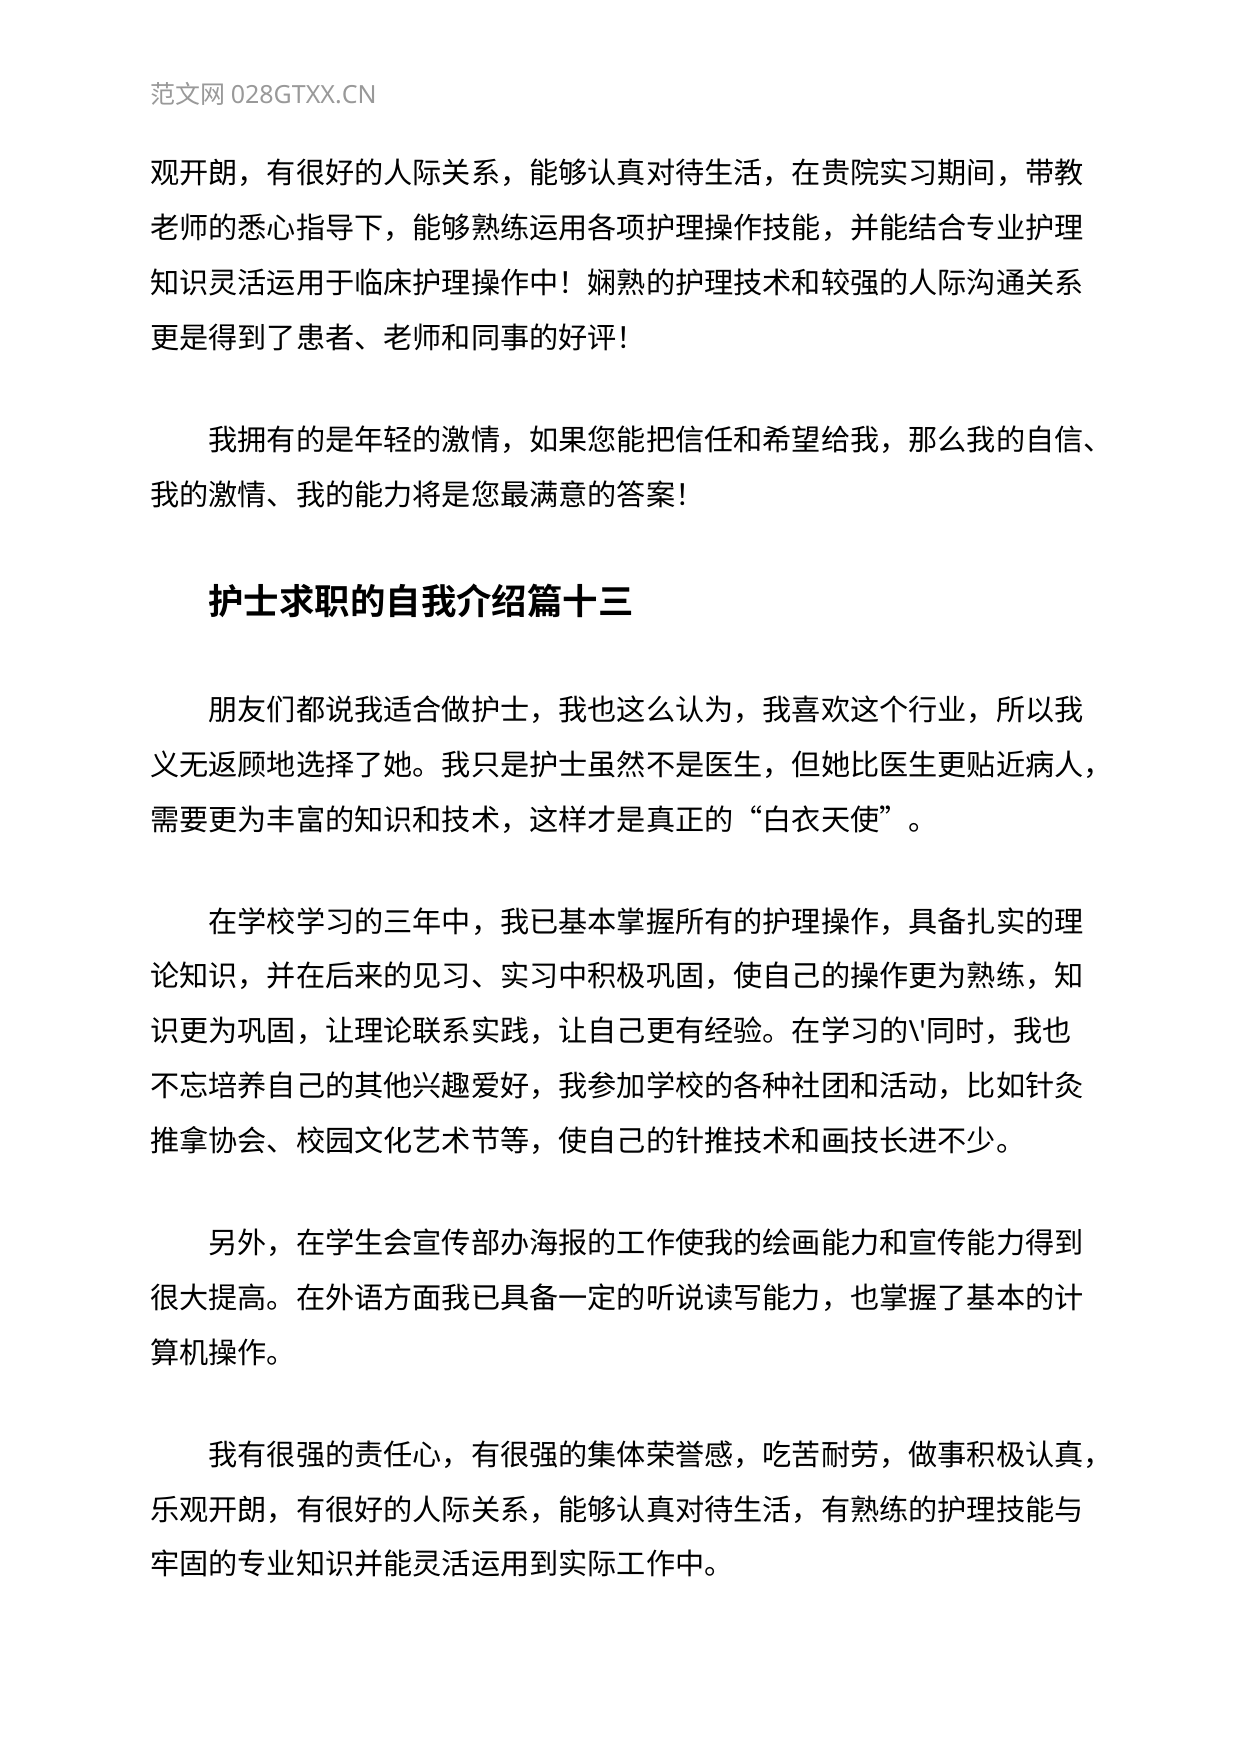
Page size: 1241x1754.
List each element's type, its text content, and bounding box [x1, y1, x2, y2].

text 另外，在学生会宣传部办海报的工作使我的绘画能力和宣传能力得到很大提高。在外语方面我已具备一定的听说读写能力，也掌握了基本的计算机操作。 [150, 1219, 1090, 1372]
text 我拥有的是年轻的激情，如果您能把信任和希望给我，那么我的自信、我的激情、我的能力将是您最满意的答案！ [150, 416, 1090, 514]
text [150, 150, 1090, 357]
text 我有很强的责任心，有很强的集体荣誉感，吃苦耐劳，做事积极认真，乐观开朗，有很好的人际关系，能够认真对待生活，有熟练的护理技能与牢固的专业知识并能灵活运用到实际工作中。 [150, 1431, 1090, 1583]
text 在学校学习的三年中，我已基本掌握所有的护理操作，具备扎实的理论知识，并在后来的见习、实习中积极巩固，使自己的操作更为熟练，知识更为巩固，让理论联系实践，让自己更有经验。在学习的\'同时，我也不忘培养自己的其他兴趣爱好，我参加学校的各种社团和活动，比如针灸推拿协会、校园文化艺术节等，使自己的针推技术和画技长进不少。 [150, 898, 1090, 1160]
text 护士求职的自我介绍篇十三 [150, 573, 1090, 624]
text 朋友们都说我适合做护士，我也这么认为，我喜欢这个行业，所以我义无返顾地选择了她。我只是护士虽然不是医生，但她比医生更贴近病人，需要更为丰富的知识和技术，这样才是真正的“白衣天使”。 [150, 687, 1090, 839]
